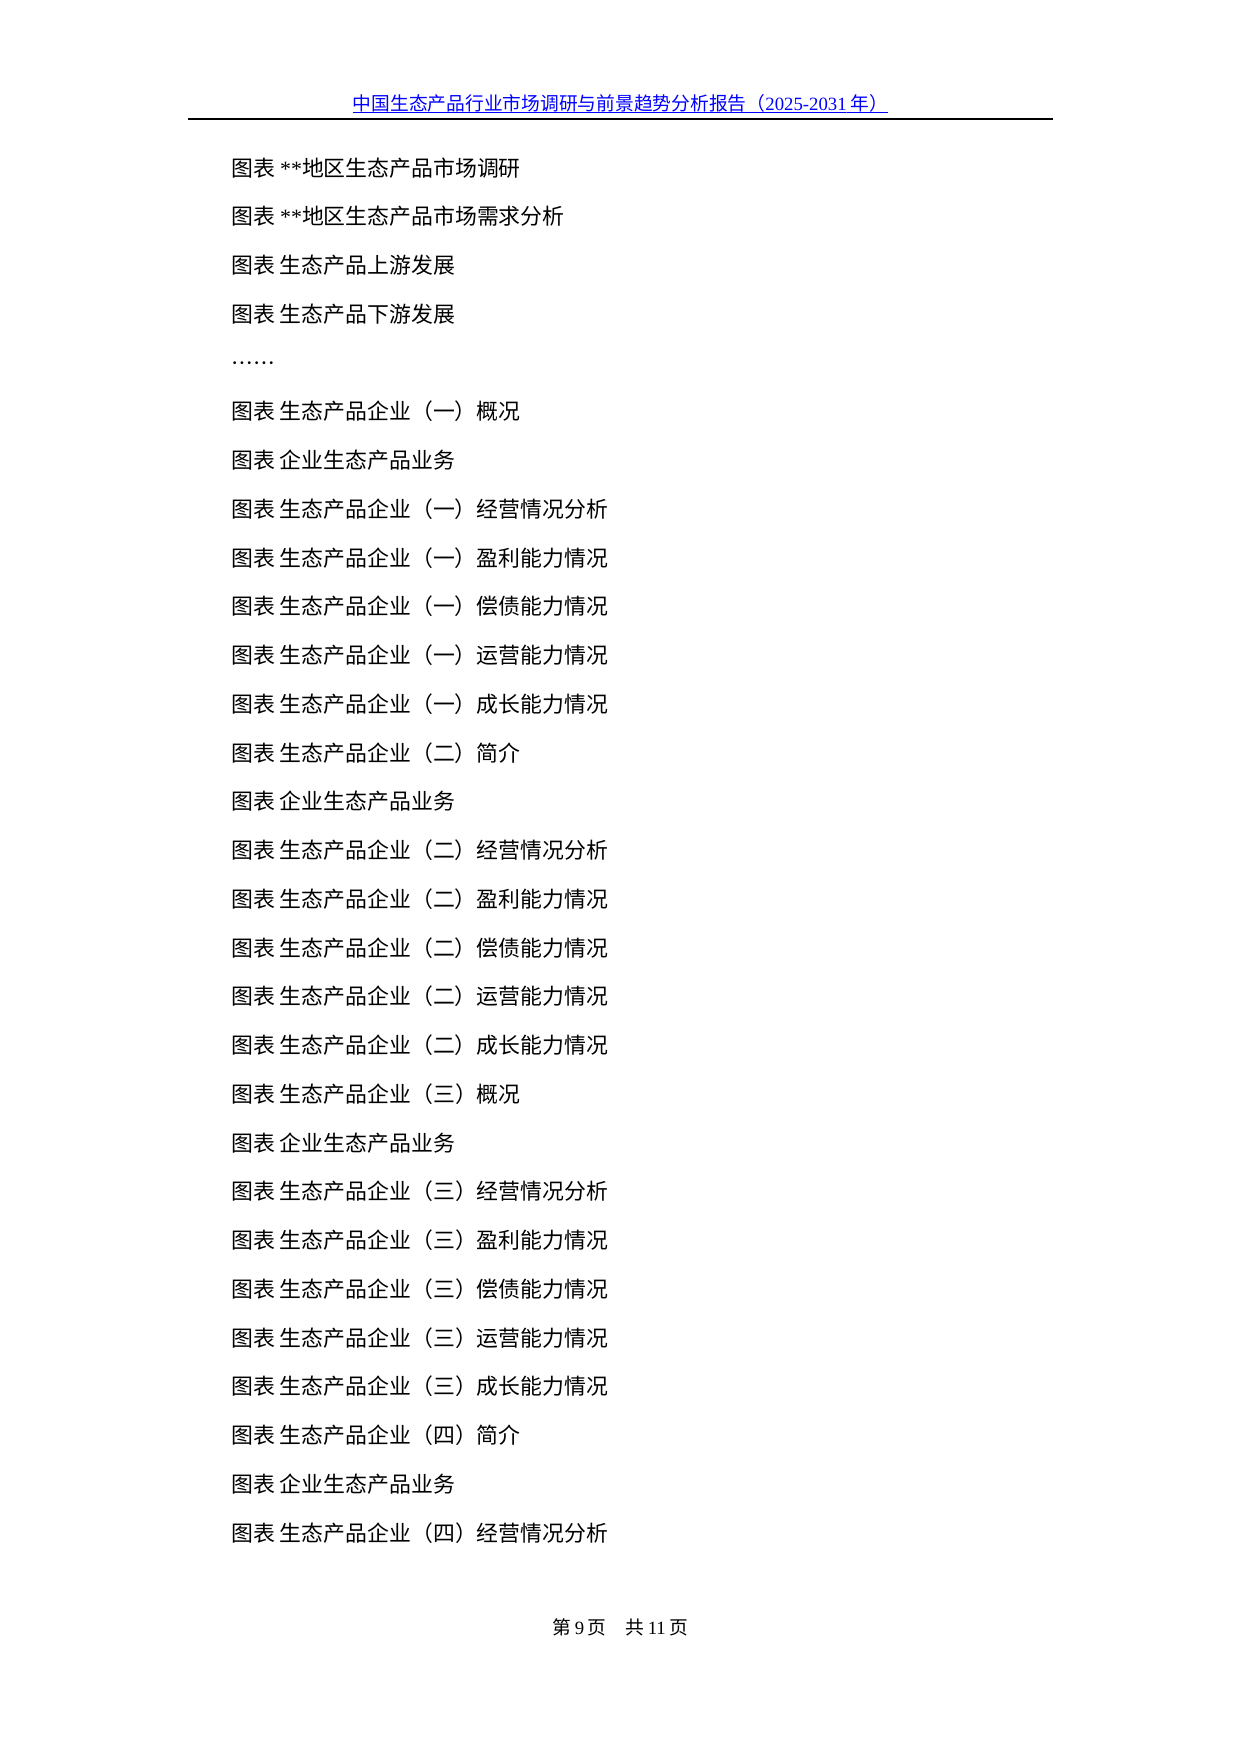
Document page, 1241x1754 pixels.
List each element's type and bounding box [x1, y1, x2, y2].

text [187, 150, 1053, 1548]
